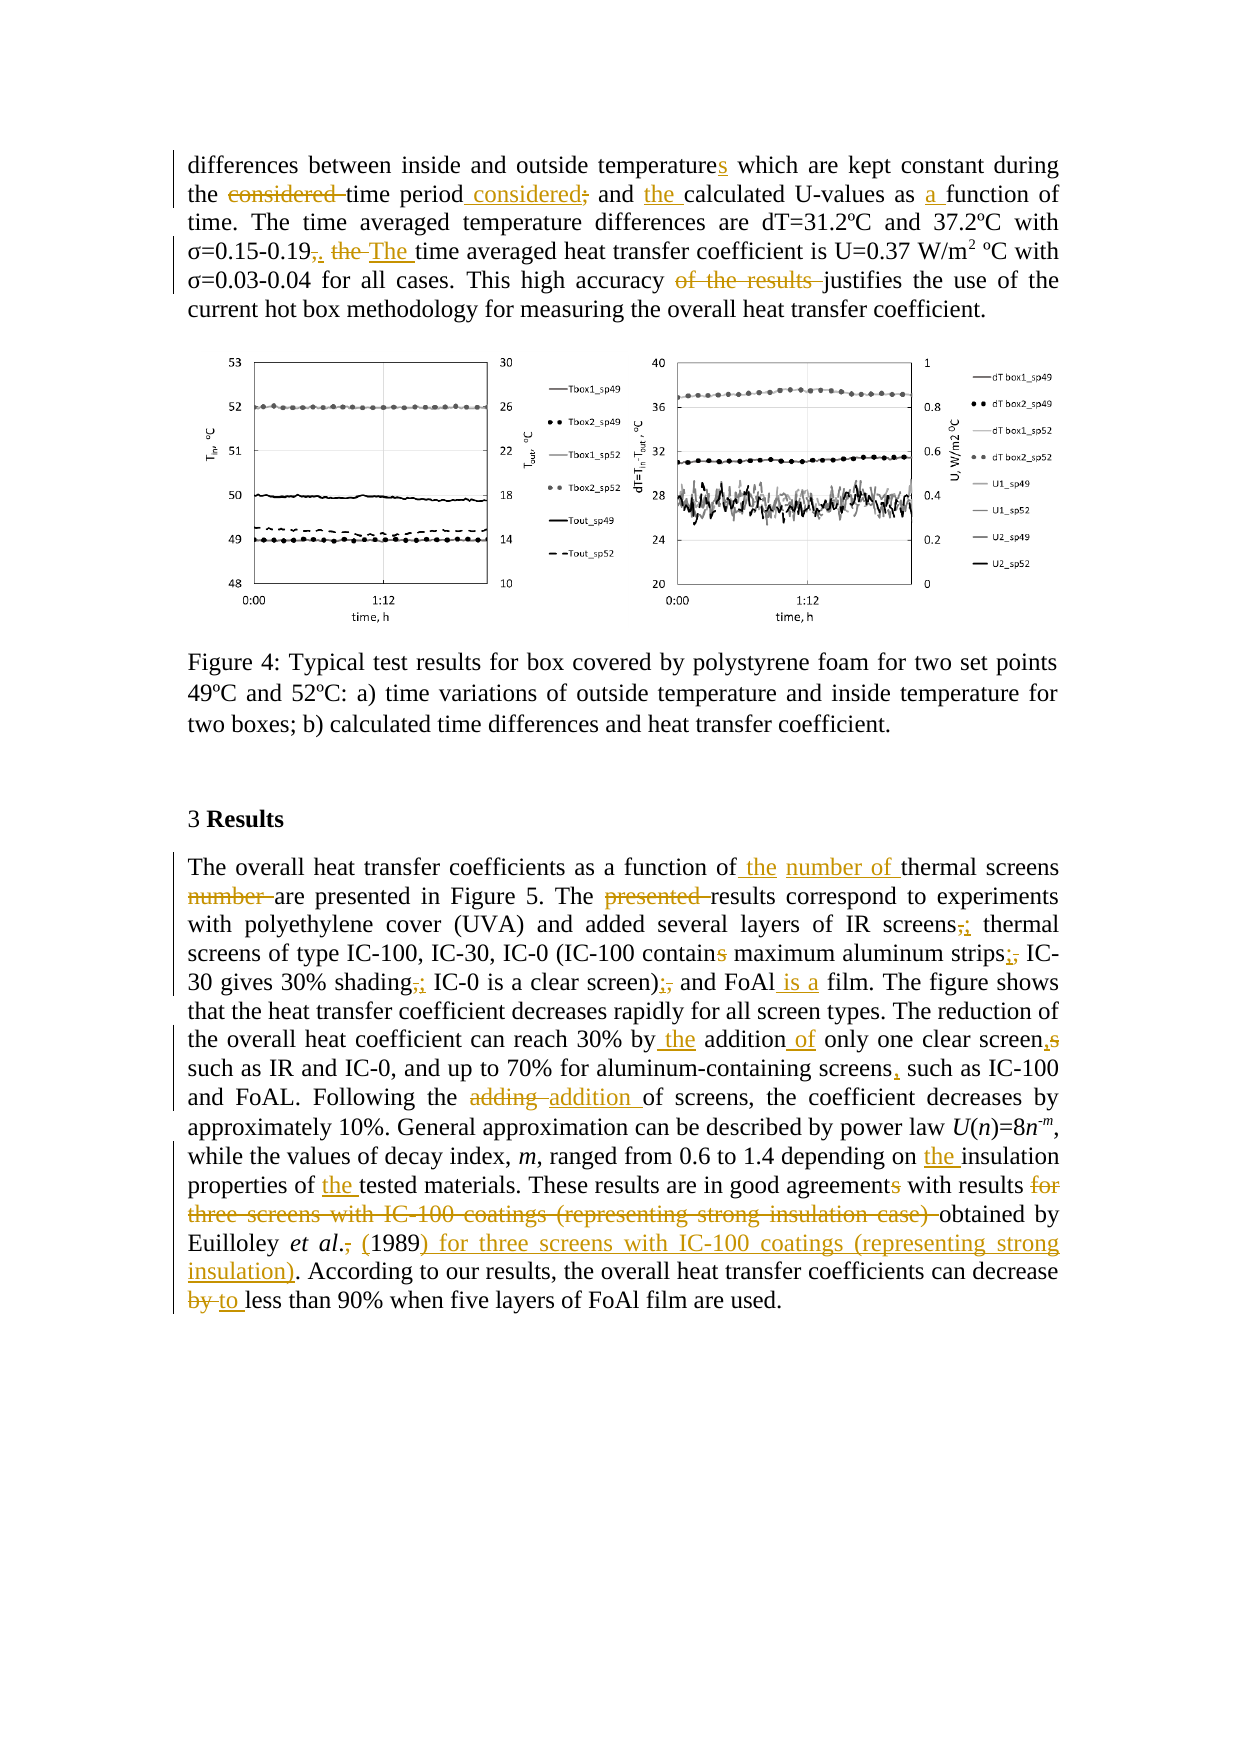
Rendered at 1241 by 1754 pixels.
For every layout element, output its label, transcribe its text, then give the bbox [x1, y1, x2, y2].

text 3 Results [187, 804, 1059, 833]
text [187, 150, 1059, 322]
text The overall heat transfer coefficients as a function of thermal screens are presented in Figure 5. The results correspond to experiments with polyethylene cover (UVA) and added several layers of IR screens thermal screens of type IC-100, IC-30, IC-0 (IC-100 contain maximum aluminum strips IC-30 gives 30% shading IC-0 is a clear screen) and FoAl film. The figure shows that the heat transfer coefficient decreases rapidly for all screen types. The reduction of the overall heat coefficient can reach 30% by addition only one clear screen such as IR and IC-0, and up to 70% for aluminum-containing screens such as IC-100 and FoAL. Following the of screens, the coefficient decreases by approximately 10%. General approximation can be described by power law U(n)=8n-m, while the values of decay index, m, ranged from 0.6 to 1.4 depending on insulation properties of tested materials. These results are in good agreement with results obtained by Euilloley et al. 1989. According to our results, the overall heat transfer coefficients can decrease less than 90% when five layers of FoAl film are used. [187, 852, 1059, 1314]
picture [200, 351, 1056, 628]
text Figure 4: Typical test results for box covered by polystyrene foam for two set points 49ºC and 52ºC: a) time variations of outside temperature and inside temperature for two boxes; b) calculated time differences and heat transfer coefficient. [187, 647, 1059, 738]
